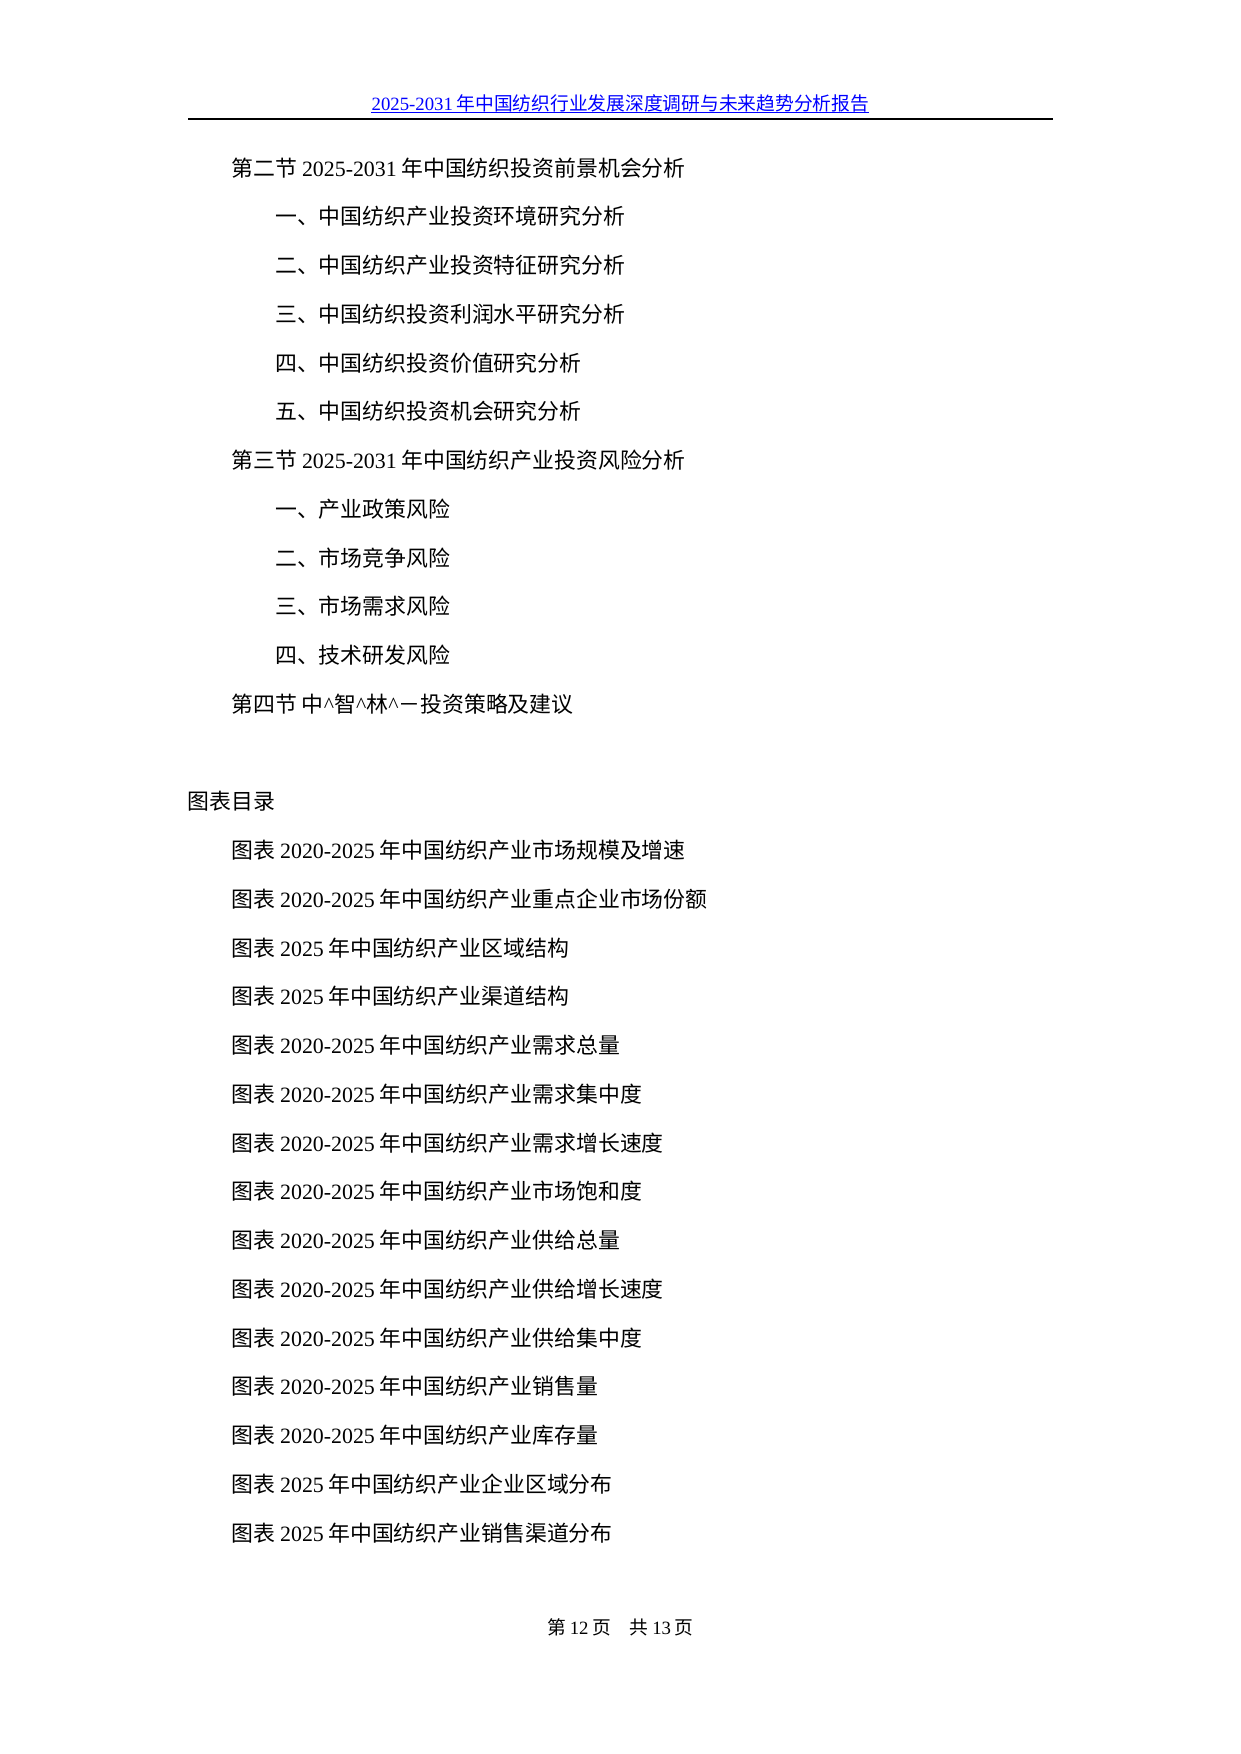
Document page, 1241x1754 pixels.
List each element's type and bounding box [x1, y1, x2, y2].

text [187, 150, 1053, 1548]
